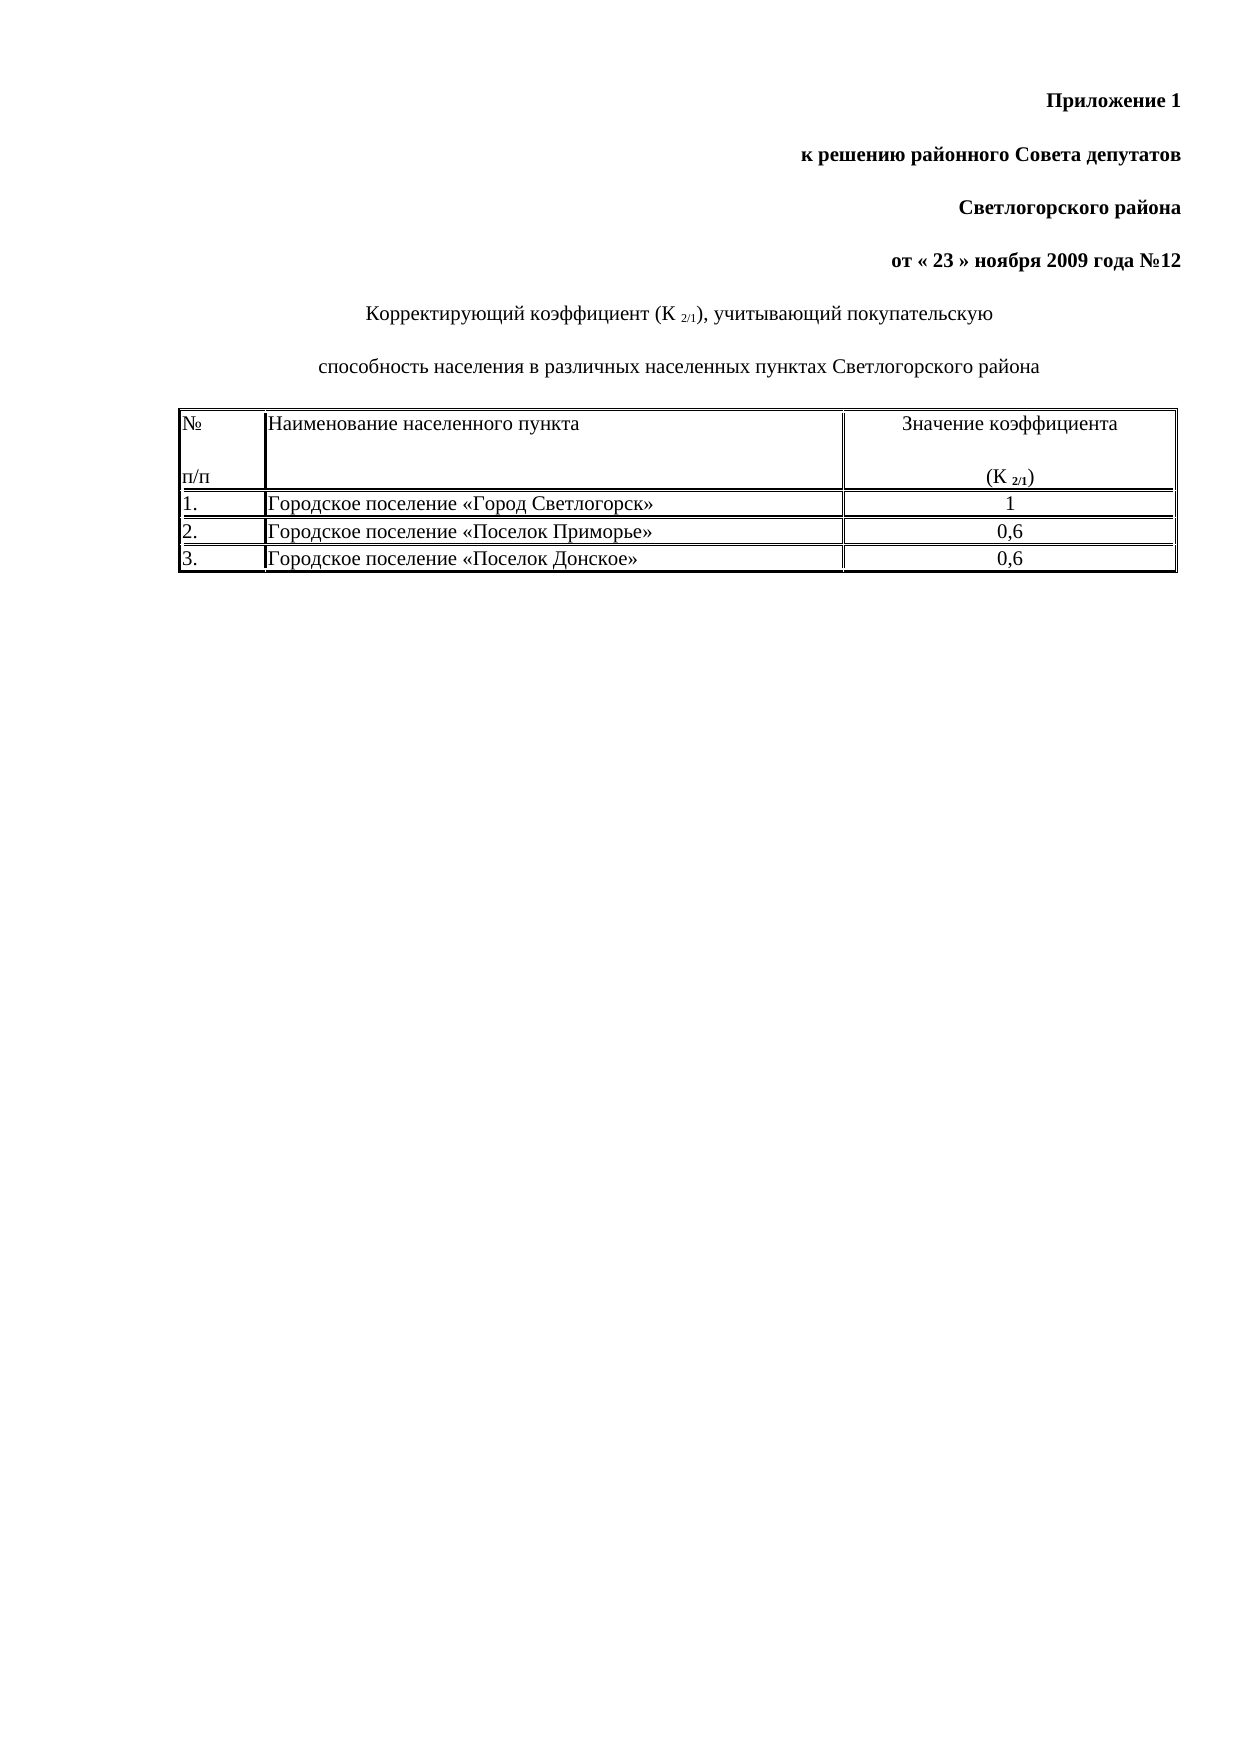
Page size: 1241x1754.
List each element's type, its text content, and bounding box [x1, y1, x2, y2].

text Корректирующий коэффициент (К 2/1), учитывающий покупательскую [177, 301, 1181, 325]
table_cell 0,6 [845, 515, 1175, 543]
text способность населения в различных населенных пунктах Светлогорского района [177, 354, 1181, 378]
table_cell Городское поселение «Поселок Донское» [265, 546, 843, 570]
table_cell Городское поселение «Город Светлогорск» [267, 492, 842, 515]
table_cell 2. [181, 515, 264, 543]
table_cell 1. [181, 488, 264, 515]
text к решению районного Совета депутатов [177, 141, 1181, 166]
table_header № п/п [181, 411, 265, 488]
table_cell 0,6 [844, 543, 1176, 570]
text Светлогорского района [177, 195, 1181, 219]
text от « 23 » ноября 2009 года №12 [177, 248, 1181, 272]
table_cell 1 [845, 488, 1175, 515]
table_header Наименование населенного пункта [265, 411, 843, 488]
table_cell 3. [180, 543, 265, 570]
text Приложение 1 [177, 88, 1181, 112]
table_header Значение коэффициента (К 2/1) [844, 411, 1175, 488]
table_cell Городское поселение «Поселок Приморье» [267, 519, 842, 543]
